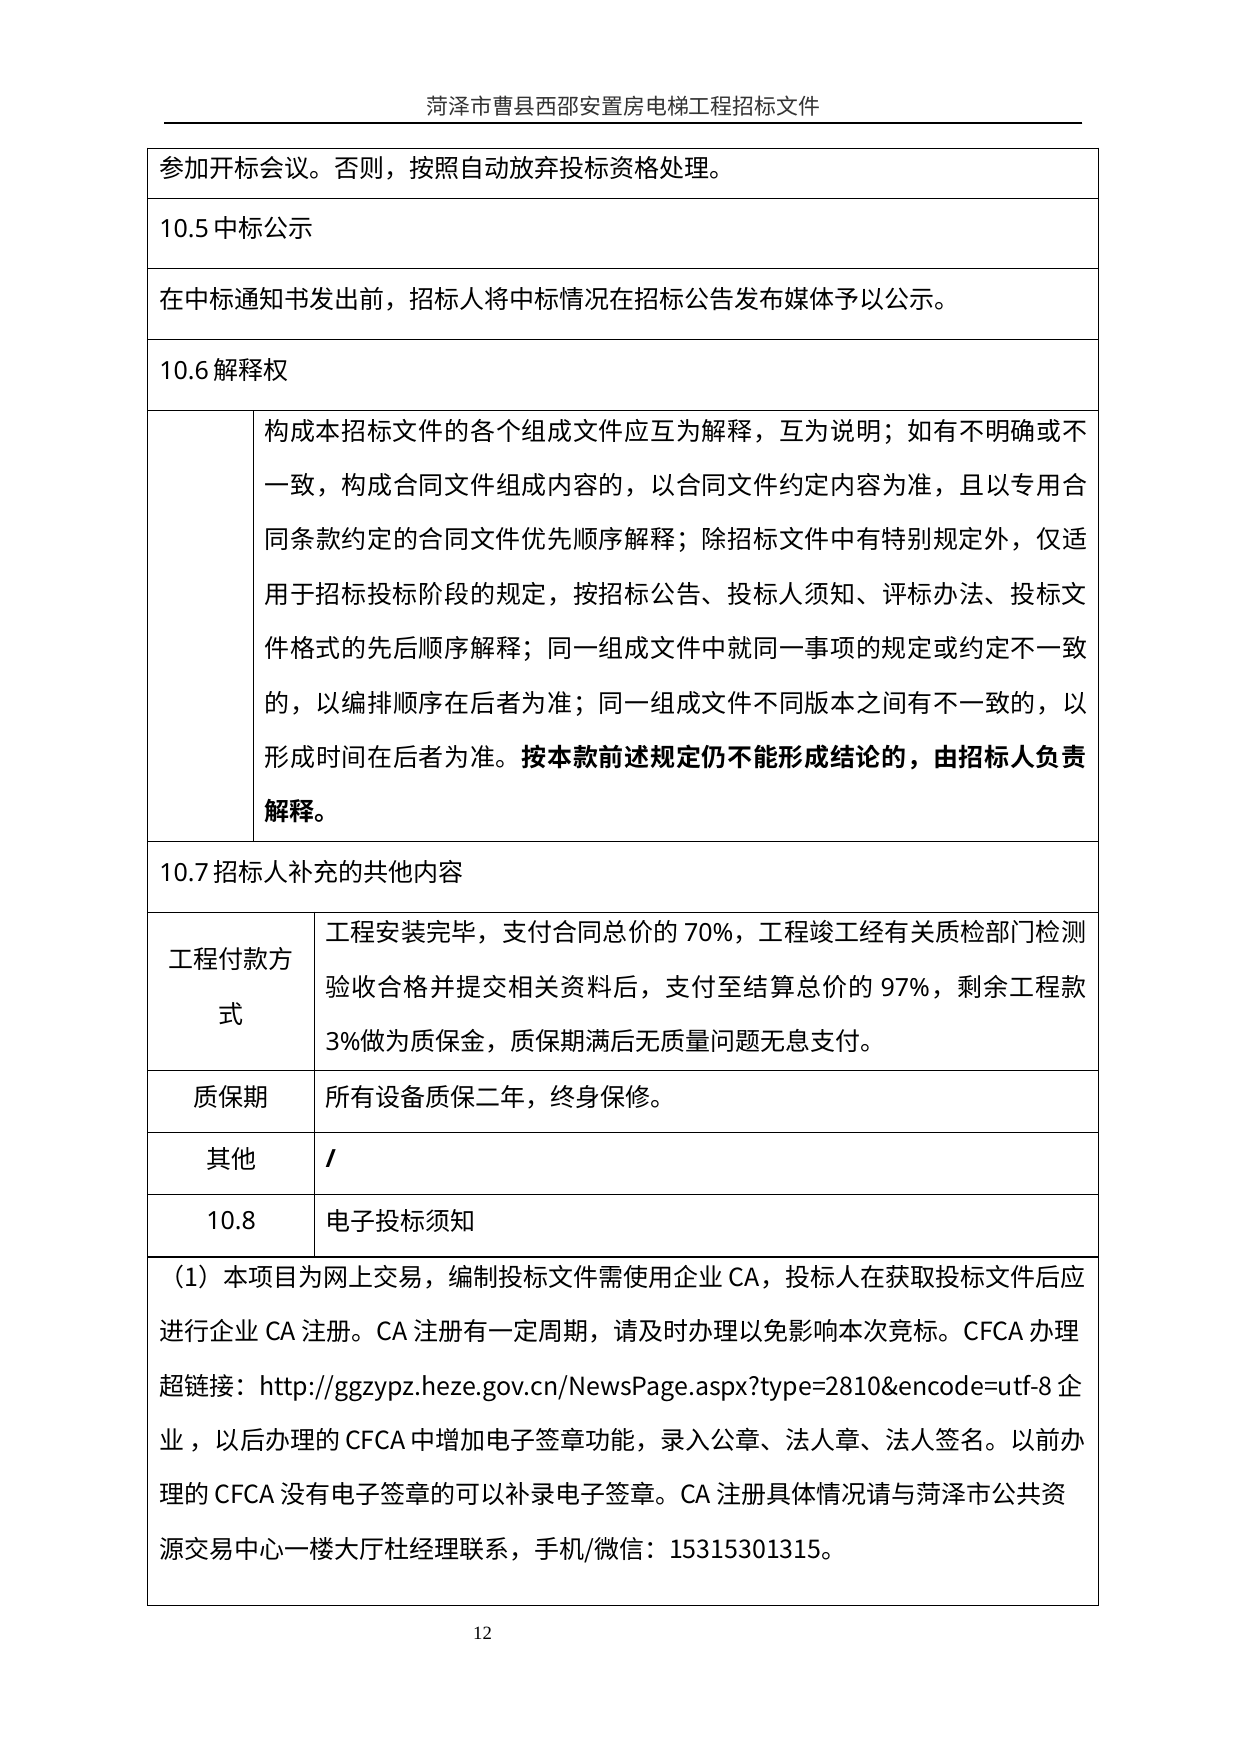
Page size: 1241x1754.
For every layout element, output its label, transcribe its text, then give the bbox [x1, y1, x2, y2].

table_cell 电子投标须知 [315, 1195, 1098, 1256]
table_cell [148, 411, 253, 841]
table_cell 其他 [148, 1133, 314, 1194]
table_cell 所有设备质保二年，终身保修。 [315, 1071, 1098, 1132]
table_cell 工程付款方式 [148, 913, 314, 1070]
table_cell 工程安装完毕，支付合同总价的70%，工程竣工经有关质检部门检测验收合格并提交相关资料后，支付至结算总价的97%，剩余工程款3%做为质保金，质保期满后无质量问题无息支付。 [315, 913, 1098, 1070]
table_cell 质保期 [148, 1071, 314, 1132]
table_cell / [315, 1133, 1098, 1194]
table_cell 构成本招标文件的各个组成文件应互为解释，互为说明；如有不明确或不一致，构成合同文件组成内容的，以合同文件约定内容为准，且以专用合同条款约定的合同文件优先顺序解释；除招标文件中有特别规定外，仅适用于招标投标阶段的规定，按招标公告、投标人须知、评标办法、投标文件格式的先后顺序解释；同一组成文件中就同一事项的规定或约定不一致的，以编排顺序在后者为准；同一组成文件不同版本之间有不一致的，以形成时间在后者为准。按本款前述规定仍不能形成结论的，由招标人负责解释。 [254, 411, 1098, 841]
table_cell 10.7招标人补充的共他内容 [148, 842, 1098, 912]
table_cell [148, 149, 1098, 197]
table_cell 在中标通知书发出前，招标人将中标情况在招标公告发布媒体予以公示。 [148, 269, 1098, 339]
table_cell 10.8 [148, 1195, 314, 1256]
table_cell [148, 1258, 1098, 1605]
table_cell 10.6解释权 [148, 340, 1098, 410]
table_cell 10.5中标公示 [148, 199, 1098, 268]
